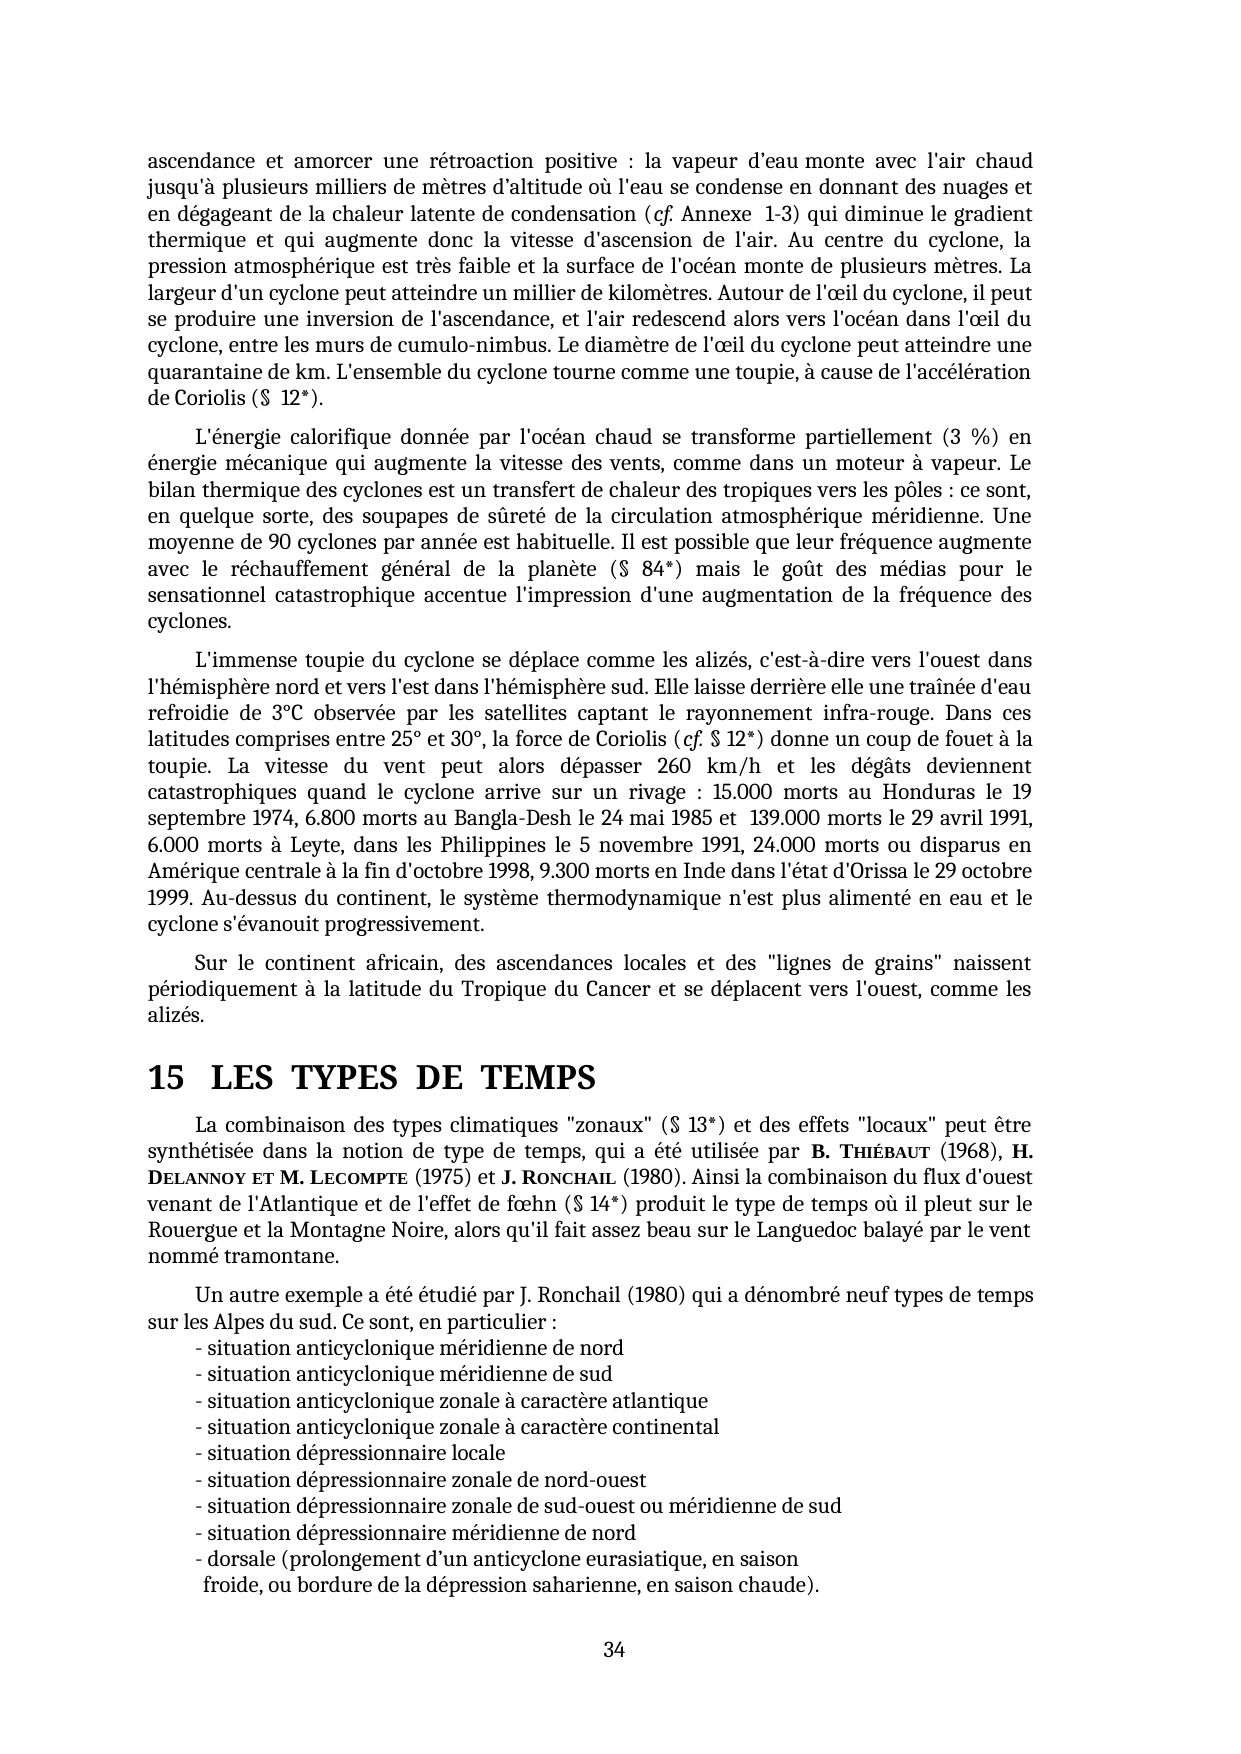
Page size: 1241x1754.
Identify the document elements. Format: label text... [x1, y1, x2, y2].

text froide, ou bordure de la dépression saharienne, en saison chaude). [148, 1572, 1035, 1598]
text Un autre exemple a été étudié par J. Ronchail (1980) qui a dénombré neuf types de temps sur les Alpes du sud. Ce sont, en particulier : [148, 1282, 1035, 1335]
text - situation dépressionnaire zonale de nord-ouest [148, 1467, 1035, 1493]
text - situation anticyclonique méridienne de sud [148, 1361, 1035, 1387]
text L'énergie calorifique donnée par l'océan chaud se transforme partiellement (3 %) en énergie mécanique qui augmente la vitesse des vents, comme dans un moteur à vapeur. Le bilan thermique des cyclones est un transfert de chaleur des tropiques vers les pôles : ce sont, en quelque sorte, des soupapes de sûreté de la circulation atmosphérique méridienne. Une moyenne de 90 cyclones par année est habituelle. Il est possible que leur fréquence augmente avec le réchauffement général de la planète (§ 84*) mais le goût des médias pour le sensationnel catastrophique accentue l'impression d'une augmentation de la fréquence des cyclones. [148, 424, 1033, 634]
text - situation dépressionnaire zonale de sud-ouest ou méridienne de sud [148, 1493, 1035, 1519]
text L'immense toupie du cyclone se déplace comme les alizés, c'est-à-dire vers l'ouest dans l'hémisphère nord et vers l'est dans l'hémisphère sud. Elle laisse derrière elle une traînée d'eau refroidie de 3°C observée par les satellites captant le rayonnement infra-rouge. Dans ces latitudes comprises entre 25° et 30°, la force de Coriolis (cf. § 12*) donne un coup de fouet à la toupie. La vitesse du vent peut alors dépasser 260 km/h et les dégâts deviennent catastrophiques quand le cyclone arrive sur un rivage : 15.000 morts au Honduras le 19 septembre 1974, 6.800 morts au Bangla-Desh le 24 mai 1985 et 139.000 morts le 29 avril 1991, 6.000 morts à Leyte, dans les Philippines le 5 novembre 1991, 24.000 morts ou disparus en Amérique centrale à la fin d'octobre 1998, 9.300 morts en Inde dans l'état d'Orissa le 29 octobre 1999. Au-dessus du continent, le système thermodynamique n'est plus alimenté en eau et le cyclone s'évanouit progressivement. [148, 647, 1033, 937]
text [148, 148, 1033, 411]
text - situation dépressionnaire méridienne de nord [148, 1519, 1035, 1546]
text - dorsale (prolongement d’un anticyclone eurasiatique, en saison [148, 1546, 1035, 1572]
text - situation dépressionnaire locale [148, 1440, 1035, 1467]
subtitle 15 Les types de temps [148, 1053, 1033, 1099]
text La combinaison des types climatiques "zonaux" (§ 13*) et des effets "locaux" peut être synthétisée dans la notion de type de temps, qui a été utilisée par B. Thiébaut (1968), H. Delannoy et M. Lecompte (1975) et J. Ronchail (1980). Ainsi la combinaison du flux d'ouest venant de l'Atlantique et de l'effet de fœhn (§ 14*) produit le type de temps où il pleut sur le Rouergue et la Montagne Noire, alors qu'il fait assez beau sur le Languedoc balayé par le vent nommé tramontane. [148, 1111, 1033, 1269]
text - situation anticyclonique méridienne de nord [148, 1335, 1035, 1361]
text - situation anticyclonique zonale à caractère atlantique [148, 1387, 1035, 1414]
text - situation anticyclonique zonale à caractère continental [148, 1414, 1035, 1440]
text Sur le continent africain, des ascendances locales et des "lignes de grains" naissent périodiquement à la latitude du Tropique du Cancer et se déplacent vers l'ouest, comme les alizés. [148, 949, 1033, 1028]
